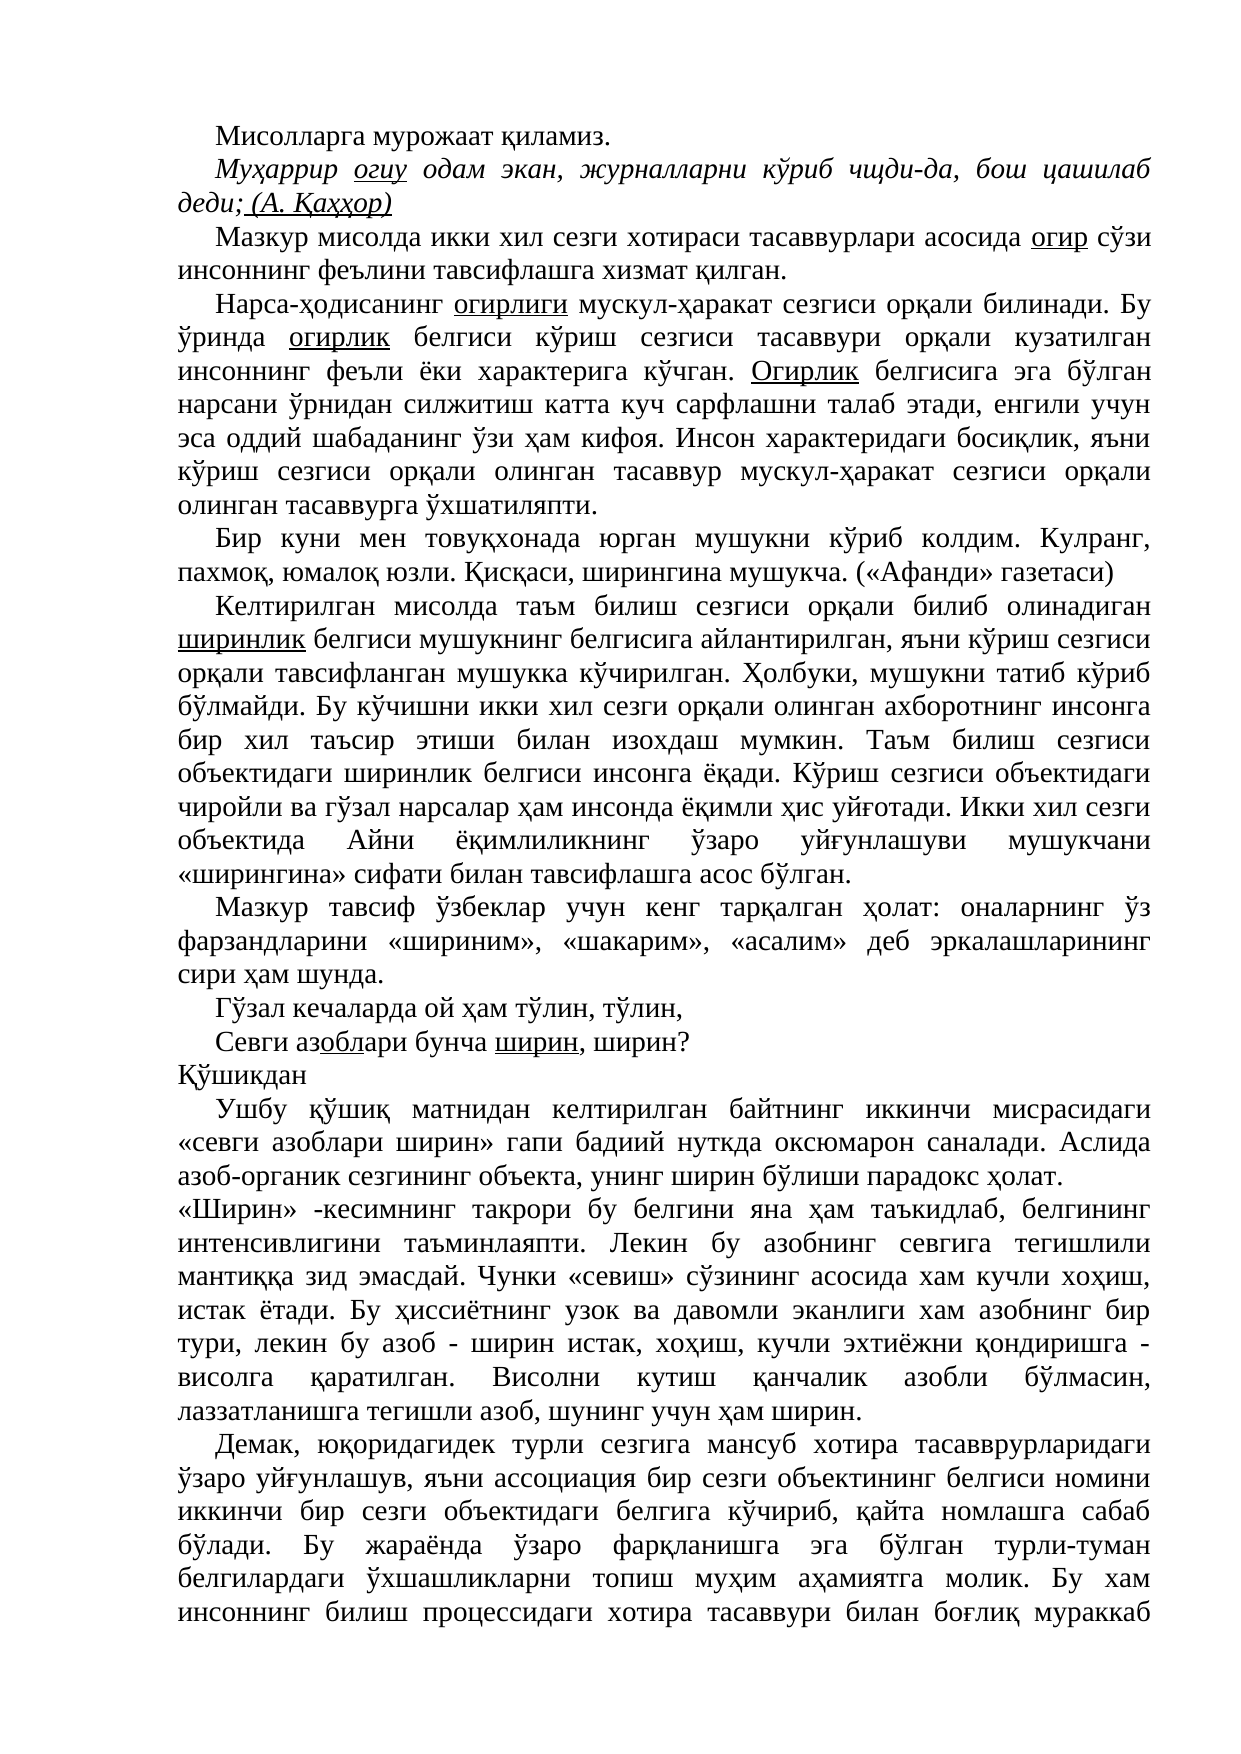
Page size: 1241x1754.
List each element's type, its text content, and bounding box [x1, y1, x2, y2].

text Севги азоблари бунча ширин, ширин? [177, 1024, 1152, 1057]
text «Ширин» -кесимнинг такрори бу белгини яна ҳам таъкидлаб, белгининг интенсивлигини таъминлаяпти. Лекин бу азобнинг севгига тегишлили мантиққа зид эмасдай. Чунки «севиш» сўзининг асосида хам кучли хоҳиш, истак ётади. Бу ҳиссиётнинг узок ва давомли эканлиги хам азобнинг бир тури, лекин бу азоб - ширин истак, хоҳиш, кучли эхтиёжни қондиришга - висолга қаратилган. Висолни кутиш қанчалик азобли бўлмасин, лаззатланишга тегишли азоб, шунинг учун ҳам ширин. [177, 1191, 1152, 1426]
text Қўшикдан [177, 1057, 1152, 1091]
text Мазкур тавсиф ўзбеклар учун кенг тарқалган ҳолат: оналарнинг ўз фарзандларини «шириним», «шакарим», «асалим» деб эркалашларининг сири ҳам шунда. [177, 889, 1152, 990]
text Ушбу қўшиқ матнидан келтирилган байтнинг иккинчи мисрасидаги «севги азоблари ширин» гапи бадиий нуткда оксюмарон саналади. Аслида азоб-органик сезгининг объекта, унинг ширин бўлиши парадокс ҳолат. [177, 1091, 1152, 1191]
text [177, 1426, 1152, 1627]
text Муҳаррир огиу одам экан, журналларни кўриб чщди-да, бош цашилаб деди; (А. Қаҳҳор) [177, 152, 1152, 219]
text Келтирилган мисолда таъм билиш сезгиси орқали билиб олинадиган ширинлик белгиси мушукнинг белгисига айлантирилган, яъни кўриш сезгиси орқали тавсифланган мушукка кўчирилган. Ҳолбуки, мушукни татиб кўриб бўлмайди. Бу кўчишни икки хил сезги орқали олинган ахборотнинг инсонга бир хил таъсир этиши билан изохдаш мумкин. Таъм билиш сезгиси объектидаги ширинлик белгиси инсонга ёқади. Кўриш сезгиси объектидаги чиройли ва гўзал нарсалар ҳам инсонда ёқимли ҳис уйғотади. Икки хил сезги объектида Айни ёқимлиликнинг ўзаро уйғунлашуви мушукчани «ширингина» сифати билан тавсифлашга асос бўлган. [177, 588, 1152, 889]
text Мазкур мисолда икки хил сезги хотираси тасаввурлари асосида огир сўзи инсоннинг феълини тавсифлашга хизмат қилган. [177, 219, 1152, 286]
text Бир куни мен товуқхонада юрган мушукни кўриб колдим. Кулранг, пахмоқ, юмалоқ юзли. Қисқаси, ширингина мушукча. («Афанди» газетаси) [177, 521, 1152, 588]
text Гўзал кечаларда ой ҳам тўлин, тўлин, [177, 990, 1152, 1024]
text Нарса-ҳодисанинг огирлиги мускул-ҳаракат сезгиси орқали билинади. Бу ўринда огирлик белгиси кўриш сезгиси тасаввури орқали кузатилган инсоннинг феъли ёки характерига кўчган. Огирлик белгисига эга бўлган нарсани ўрнидан силжитиш катта куч сарфлашни талаб этади, енгили учун эса оддий шабаданинг ўзи ҳам кифоя. Инсон характеридаги босиқлик, яъни кўриш сезгиси орқали олинган тасаввур мускул-ҳаракат сезгиси орқали олинган тасаввурга ўхшатиляпти. [177, 286, 1152, 521]
text Мисолларга мурожаат қиламиз. [177, 118, 1152, 152]
